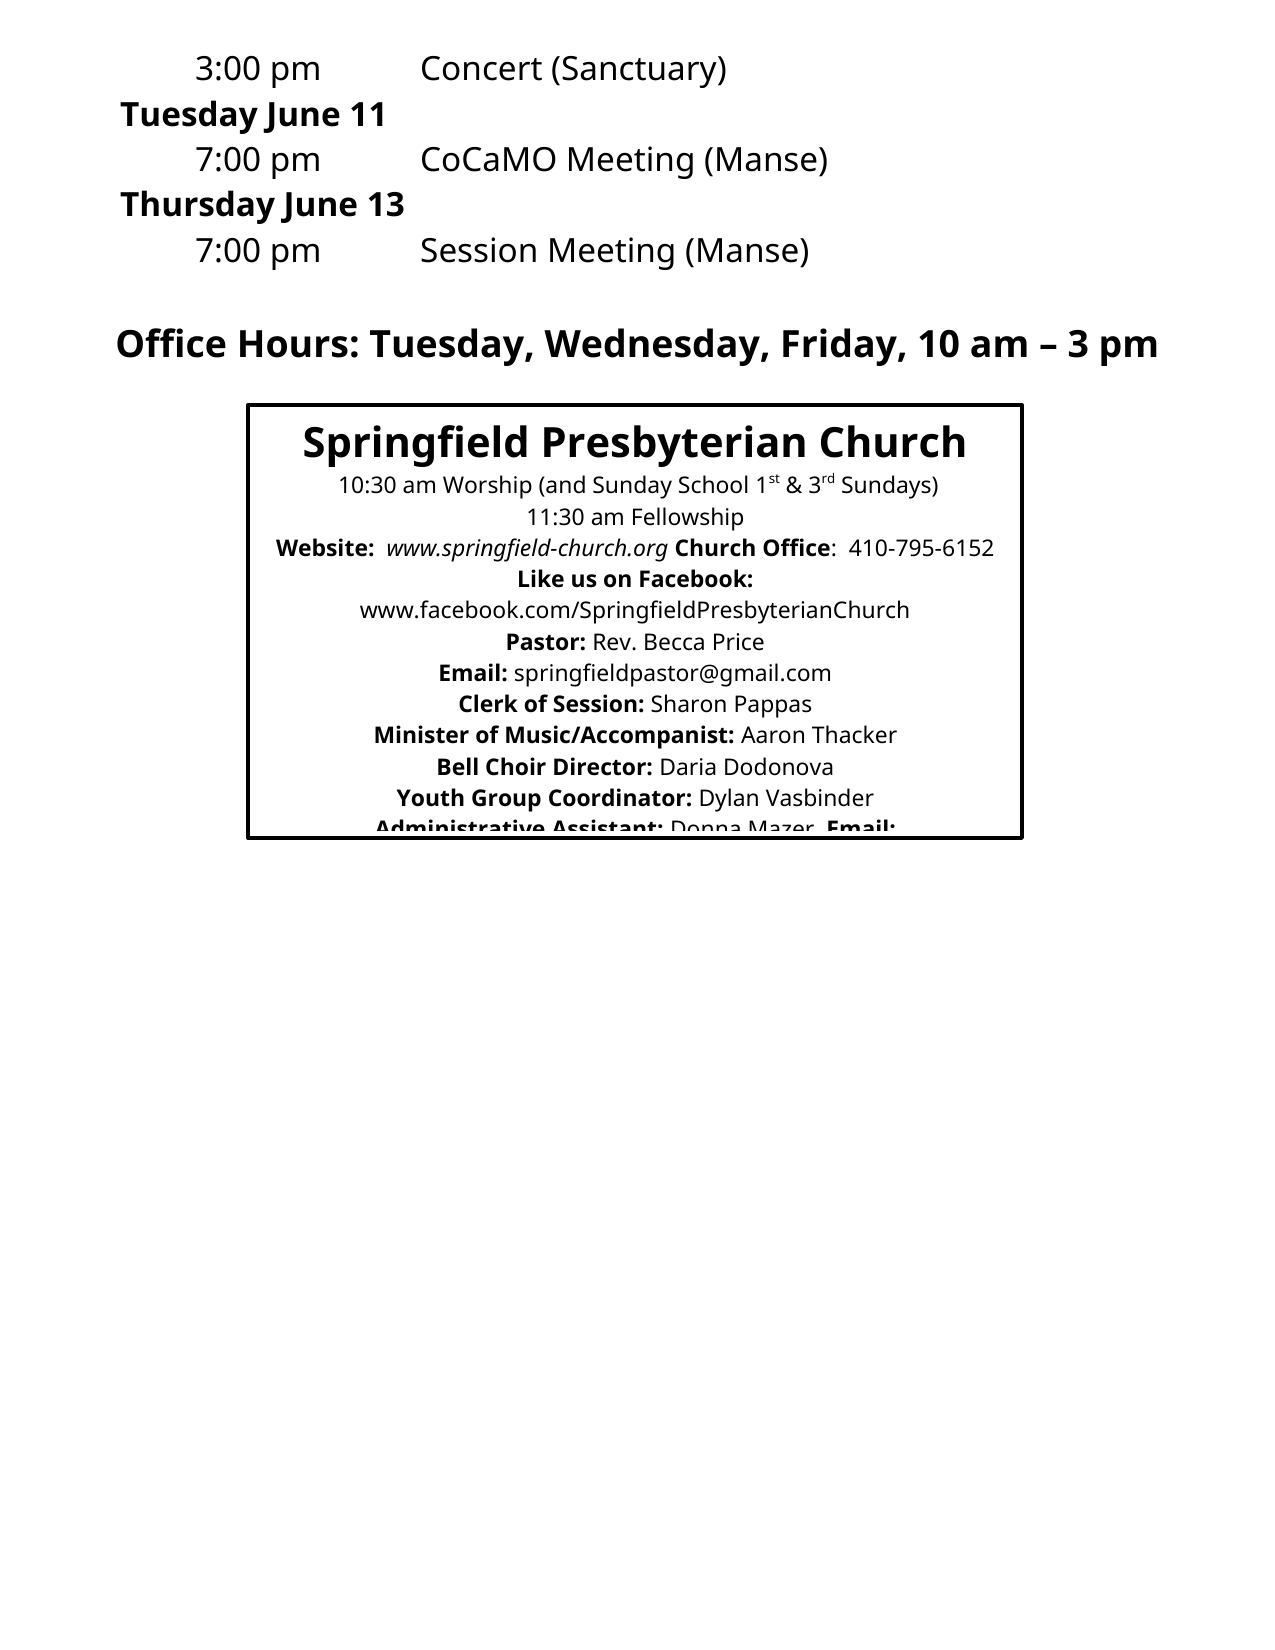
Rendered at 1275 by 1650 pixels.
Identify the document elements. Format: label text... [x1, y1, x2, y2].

text 7:00 pm Session Meeting (Manse) [120, 227, 1230, 272]
text 3:00 pm Concert (Sanctuary) [45, 45, 1230, 90]
text 7:00 pm CoCaMO Meeting (Manse) [45, 136, 1230, 181]
text Office Hours: Tuesday, Wednesday, Friday, 10 am – 3 pm [45, 317, 1230, 368]
text Thursday June 13 [45, 181, 1230, 227]
text Tuesday June 11 [45, 90, 1230, 136]
